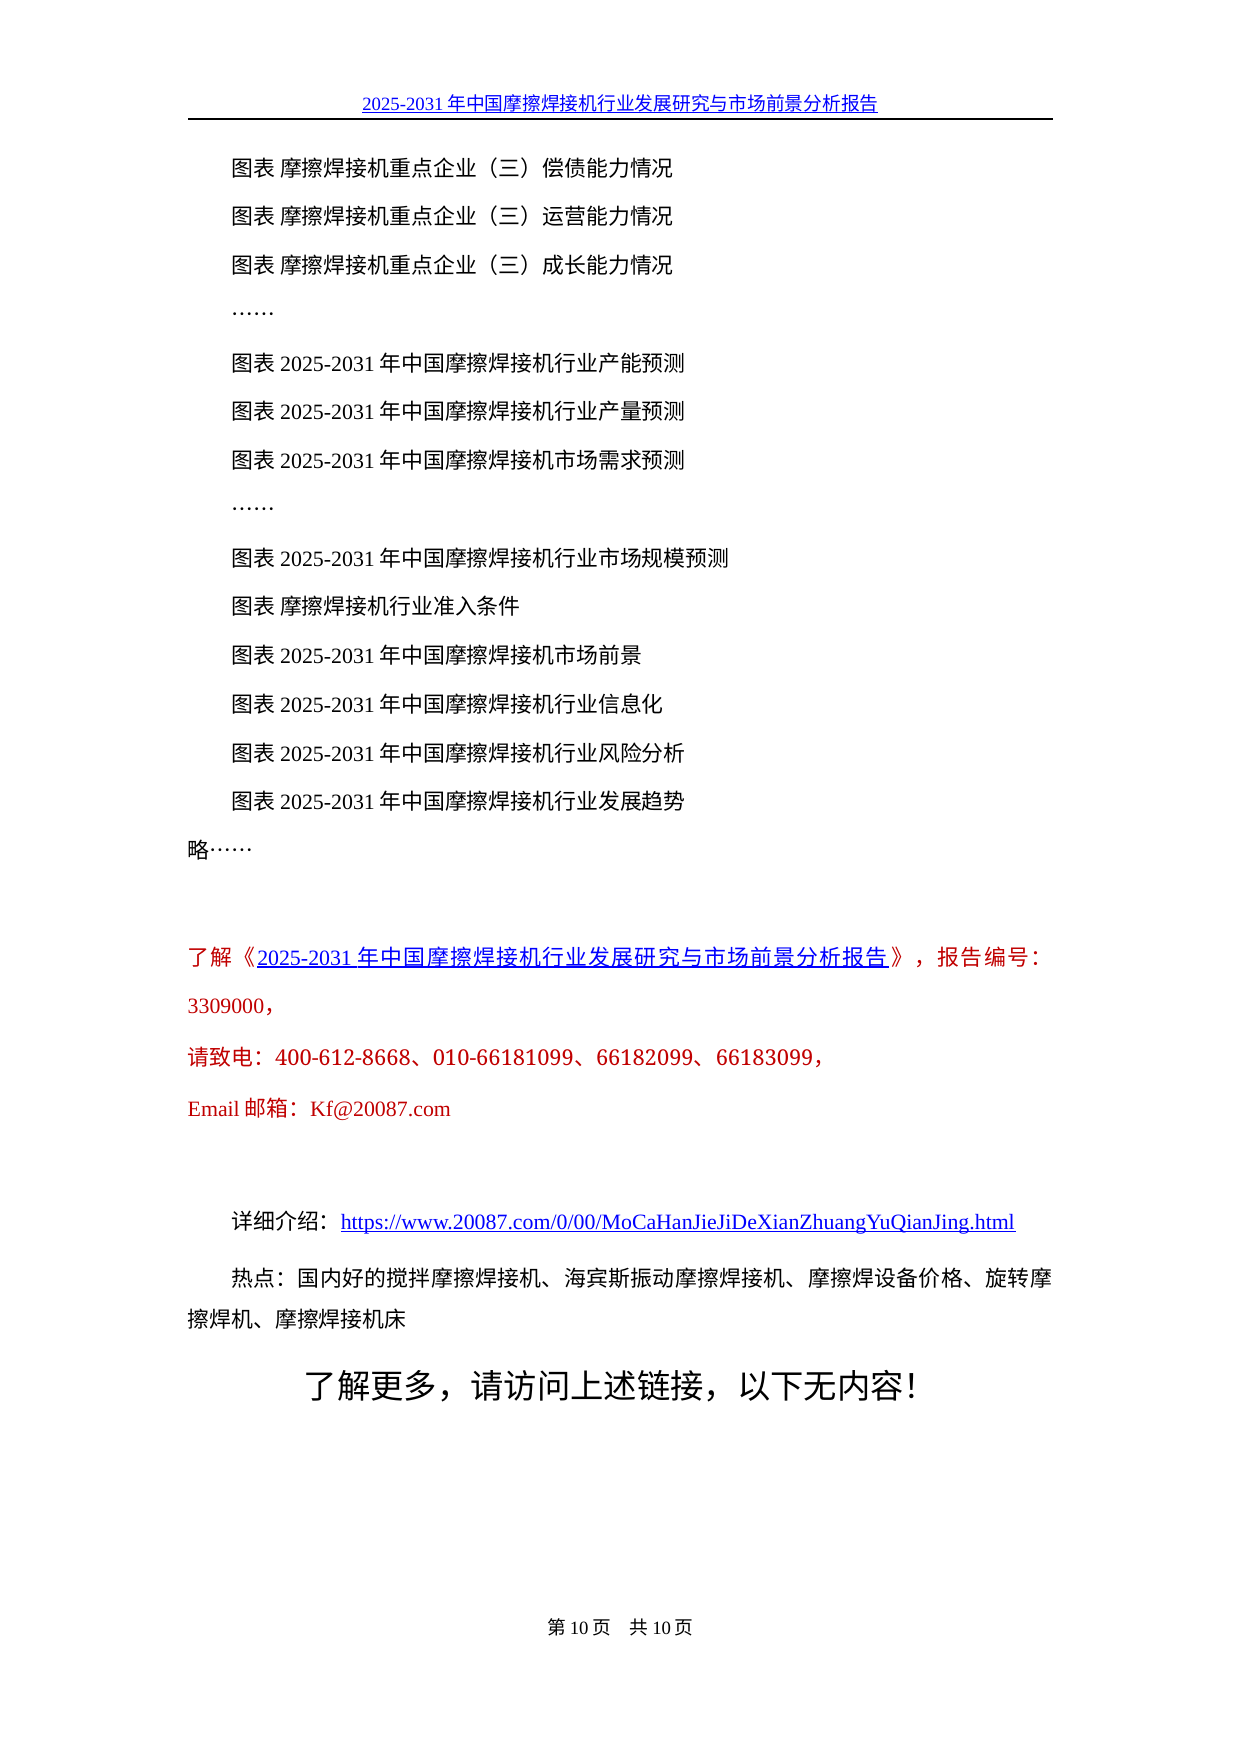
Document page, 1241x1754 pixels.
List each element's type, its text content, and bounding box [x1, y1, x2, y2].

text 请致电：400-612-8668、010-66181099、66182099、66183099， [187, 1039, 1053, 1072]
text 了解《2025-2031年中国摩擦焊接机行业发展研究与市场前景分析报告》，报告编号：3309000， [187, 939, 1053, 1020]
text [187, 150, 1053, 865]
text 详细介绍：https://www.20087.com/0/00/MoCaHanJieJiDeXianZhuangYuQianJing.html [187, 1204, 1053, 1236]
text 热点：国内好的搅拌摩擦焊接机、海宾斯振动摩擦焊接机、摩擦焊设备价格、旋转摩擦焊机、摩擦焊接机床 [187, 1261, 1053, 1334]
title 了解更多，请访问上述链接，以下无内容！ [187, 1351, 1053, 1416]
text Email邮箱：Kf@20087.com [187, 1091, 1053, 1123]
